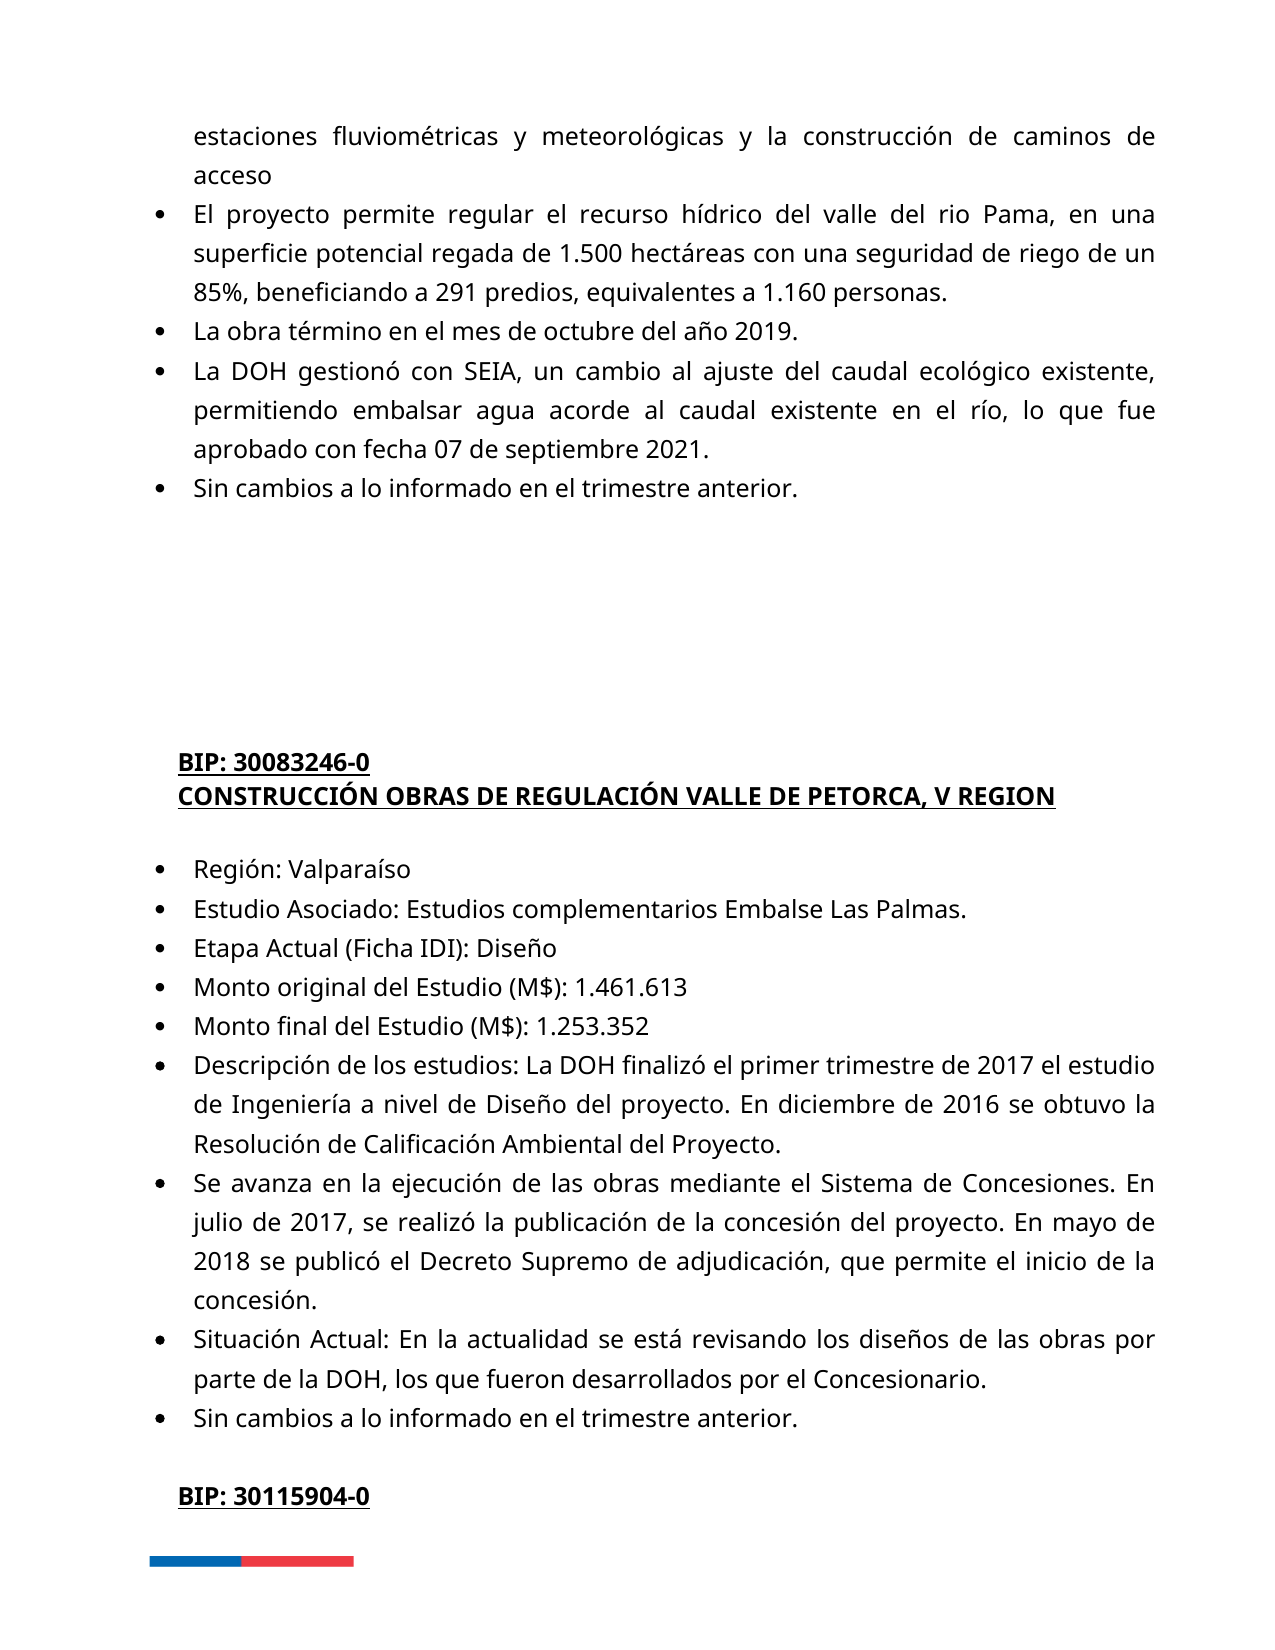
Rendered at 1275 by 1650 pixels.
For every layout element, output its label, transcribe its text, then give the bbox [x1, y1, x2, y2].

list La DOH gestionó con SEIA, un cambio al ajuste del caudal ecológico existente, permitiendo embalsar agua acorde al caudal existente en el río, lo que fue aprobado con fecha 07 de septiembre 2021. [156, 353, 1157, 466]
picture [149, 1556, 354, 1567]
list El proyecto permite regular el recurso hídrico del valle del rio Pama, en una superficie potencial regada de 1.500 hectáreas con una seguridad de riego de un 85%, beneficiando a 291 predios, equivalentes a 1.160 personas. [156, 196, 1157, 309]
list Monto final del Estudio (M$): 1.253.352 [156, 1009, 1157, 1043]
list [156, 118, 1157, 191]
list Sin cambios a lo informado en el trimestre anterior. [156, 471, 1157, 505]
text CONSTRUCCIÓN OBRAS DE REGULACIÓN VALLE DE PETORCA, V REGION [118, 779, 1157, 813]
list Estudio Asociado: Estudios complementarios Embalse Las Palmas. [156, 891, 1157, 925]
text BIP: 30083246-0 [118, 745, 1157, 779]
list Monto original del Estudio (M$): 1.461.613 [156, 969, 1157, 1004]
list Descripción de los estudios: La DOH finalizó el primer trimestre de 2017 el estudio de Ingeniería a nivel de Diseño del proyecto. En diciembre de 2016 se obtuvo la Resolución de Calificación Ambiental del Proyecto. [156, 1048, 1157, 1160]
list Región: Valparaíso [156, 852, 1157, 886]
list Se avanza en la ejecución de las obras mediante el Sistema de Concesiones. En julio de 2017, se realizó la publicación de la concesión del proyecto. En mayo de 2018 se publicó el Decreto Supremo de adjudicación, que permite el inicio de la concesión. [156, 1165, 1157, 1317]
list Etapa Actual (Ficha IDI): Diseño [156, 930, 1157, 964]
list La obra término en el mes de octubre del año 2019. [156, 314, 1157, 348]
list Sin cambios a lo informado en el trimestre anterior. [156, 1400, 1157, 1434]
text BIP: 30115904-0 [118, 1479, 1157, 1513]
list Situación Actual: En la actualidad se está revisando los diseños de las obras por parte de la DOH, los que fueron desarrollados por el Concesionario. [156, 1322, 1157, 1395]
